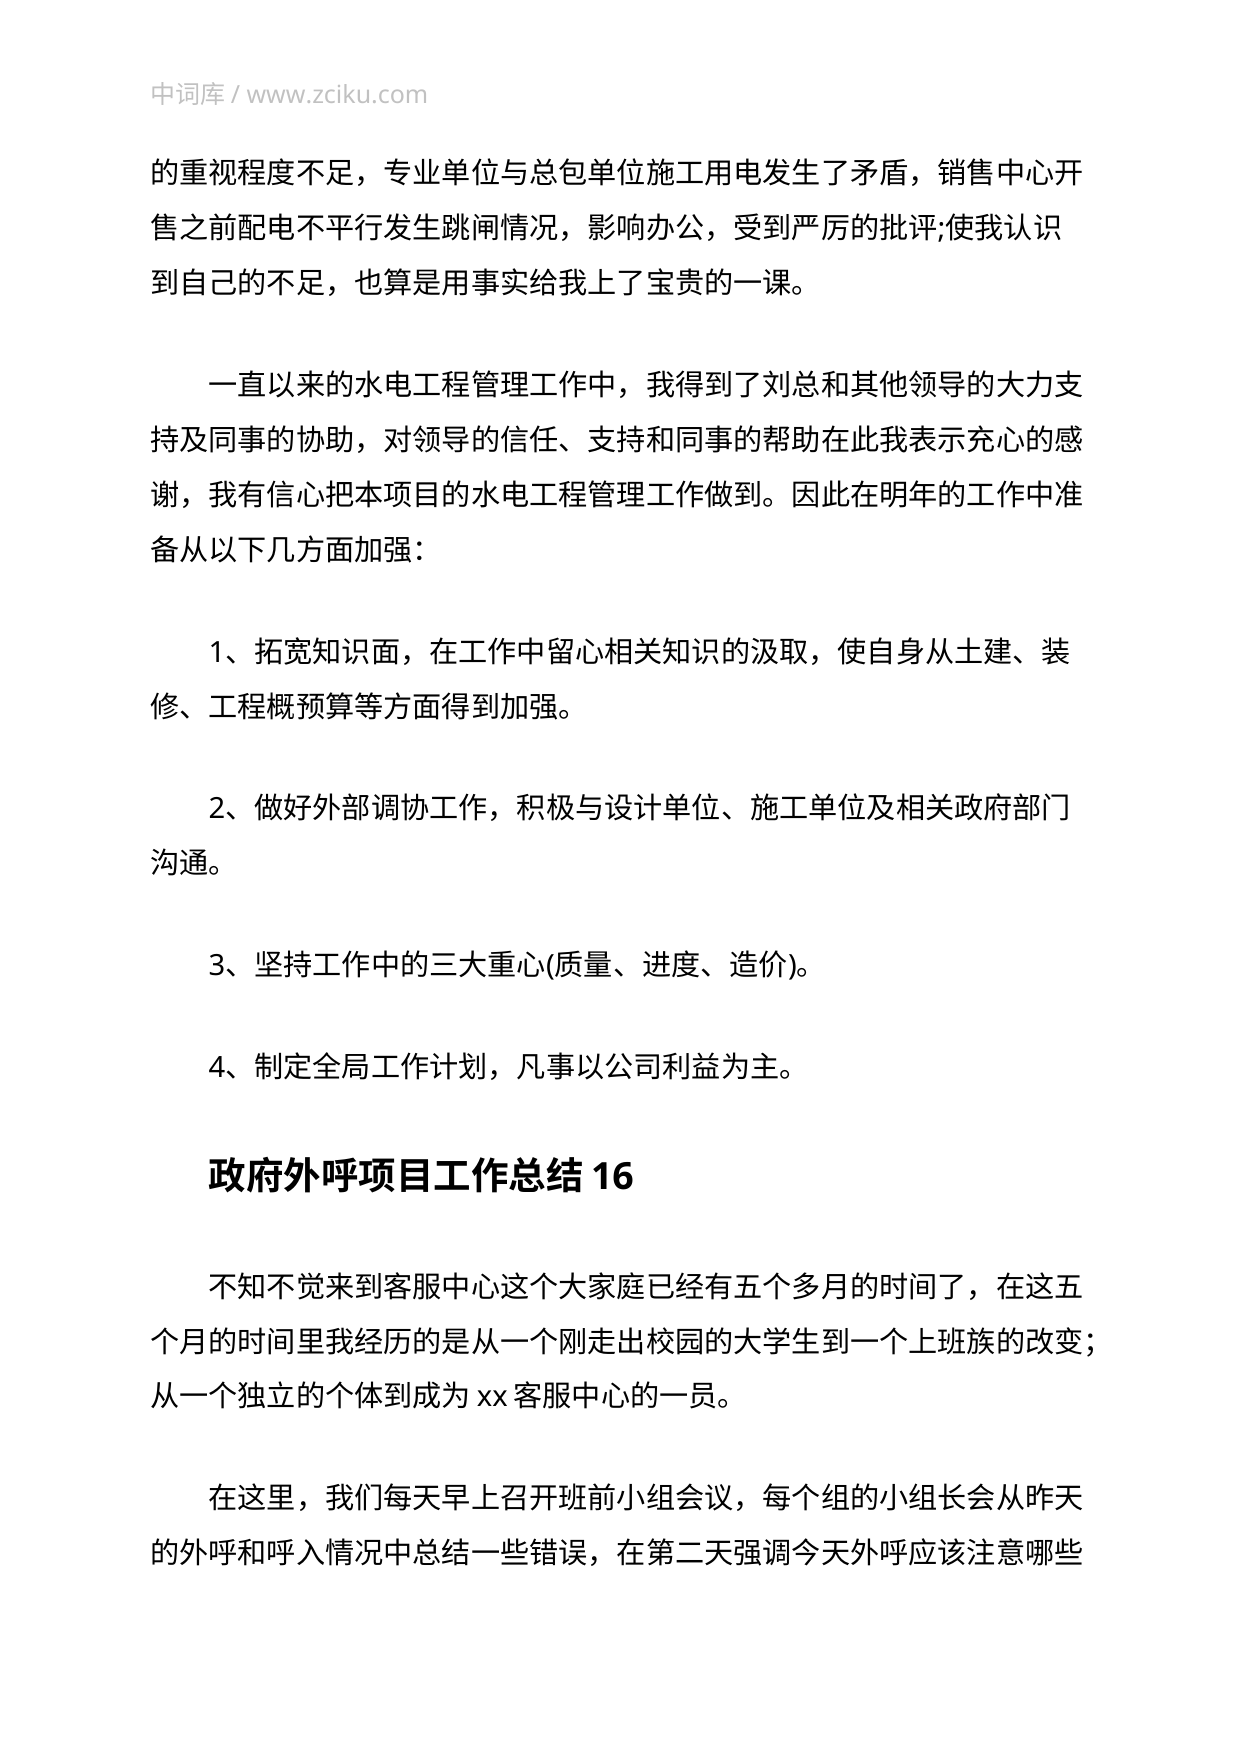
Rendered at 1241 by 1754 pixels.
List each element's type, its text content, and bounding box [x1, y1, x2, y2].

text 不知不觉来到客服中心这个大家庭已经有五个多月的时间了，在这五个月的时间里我经历的是从一个刚走出校园的大学生到一个上班族的改变；从一个独立的个体到成为xx客服中心的一员。 [150, 1263, 1090, 1415]
text 2、做好外部调协工作，积极与设计单位、施工单位及相关政府部门沟通。 [150, 785, 1090, 882]
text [150, 1475, 1090, 1572]
text 1、拓宽知识面，在工作中留心相关知识的汲取，使自身从土建、装修、工程概预算等方面得到加强。 [150, 628, 1090, 725]
text 一直以来的水电工程管理工作中，我得到了刘总和其他领导的大力支持及同事的协助，对领导的信任、支持和同事的帮助在此我表示充心的感谢，我有信心把本项目的水电工程管理工作做到。因此在明年的工作中准备从以下几方面加强： [150, 362, 1090, 569]
text 4、制定全局工作计划，凡事以公司利益为主。 [150, 1044, 1090, 1086]
text 3、坚持工作中的三大重心(质量、进度、造价)。 [150, 942, 1090, 984]
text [150, 150, 1090, 302]
text 政府外呼项目工作总结16 [150, 1146, 1090, 1200]
